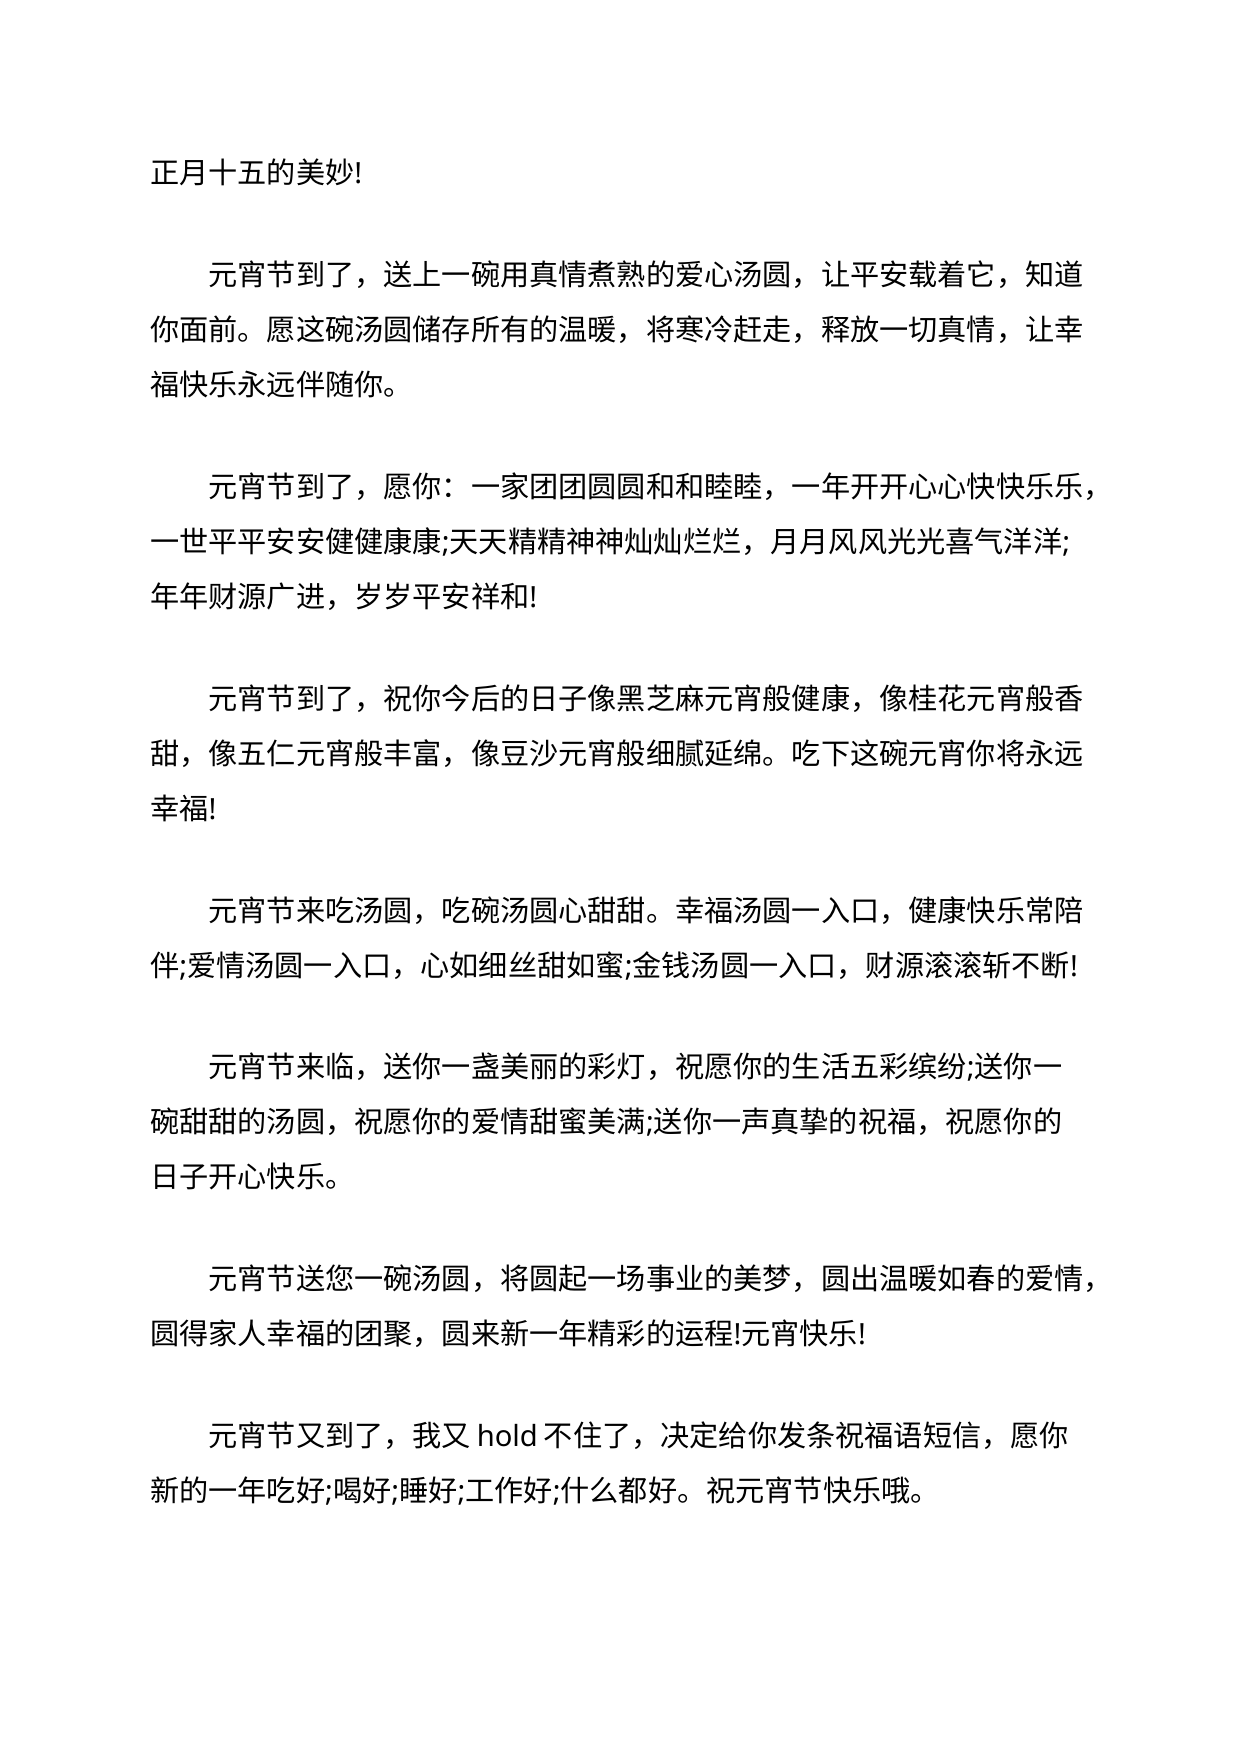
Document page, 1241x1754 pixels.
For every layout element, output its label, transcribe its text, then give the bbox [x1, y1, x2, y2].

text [150, 150, 1090, 192]
text 元宵节又到了，我又hold不住了，决定给你发条祝福语短信，愿你新的一年吃好;喝好;睡好;工作好;什么都好。祝元宵节快乐哦。 [150, 1413, 1090, 1510]
text 元宵节到了，祝你今后的日子像黑芝麻元宵般健康，像桂花元宵般香甜，像五仁元宵般丰富，像豆沙元宵般细腻延绵。吃下这碗元宵你将永远幸福! [150, 675, 1090, 828]
text 元宵节到了，愿你：一家团团圆圆和和睦睦，一年开开心心快快乐乐，一世平平安安健健康康;天天精精神神灿灿烂烂，月月风风光光喜气洋洋;年年财源广进，岁岁平安祥和! [150, 463, 1090, 616]
text 元宵节来临，送你一盏美丽的彩灯，祝愿你的生活五彩缤纷;送你一碗甜甜的汤圆，祝愿你的爱情甜蜜美满;送你一声真挚的祝福，祝愿你的日子开心快乐。 [150, 1044, 1090, 1196]
text 元宵节来吃汤圆，吃碗汤圆心甜甜。幸福汤圆一入口，健康快乐常陪伴;爱情汤圆一入口，心如细丝甜如蜜;金钱汤圆一入口，财源滚滚斩不断! [150, 887, 1090, 984]
text 元宵节送您一碗汤圆，将圆起一场事业的美梦，圆出温暖如春的爱情，圆得家人幸福的团聚，圆来新一年精彩的运程!元宵快乐! [150, 1256, 1090, 1353]
text 元宵节到了，送上一碗用真情煮熟的爱心汤圆，让平安载着它，知道你面前。愿这碗汤圆储存所有的温暖，将寒冷赶走，释放一切真情，让幸福快乐永远伴随你。 [150, 252, 1090, 404]
